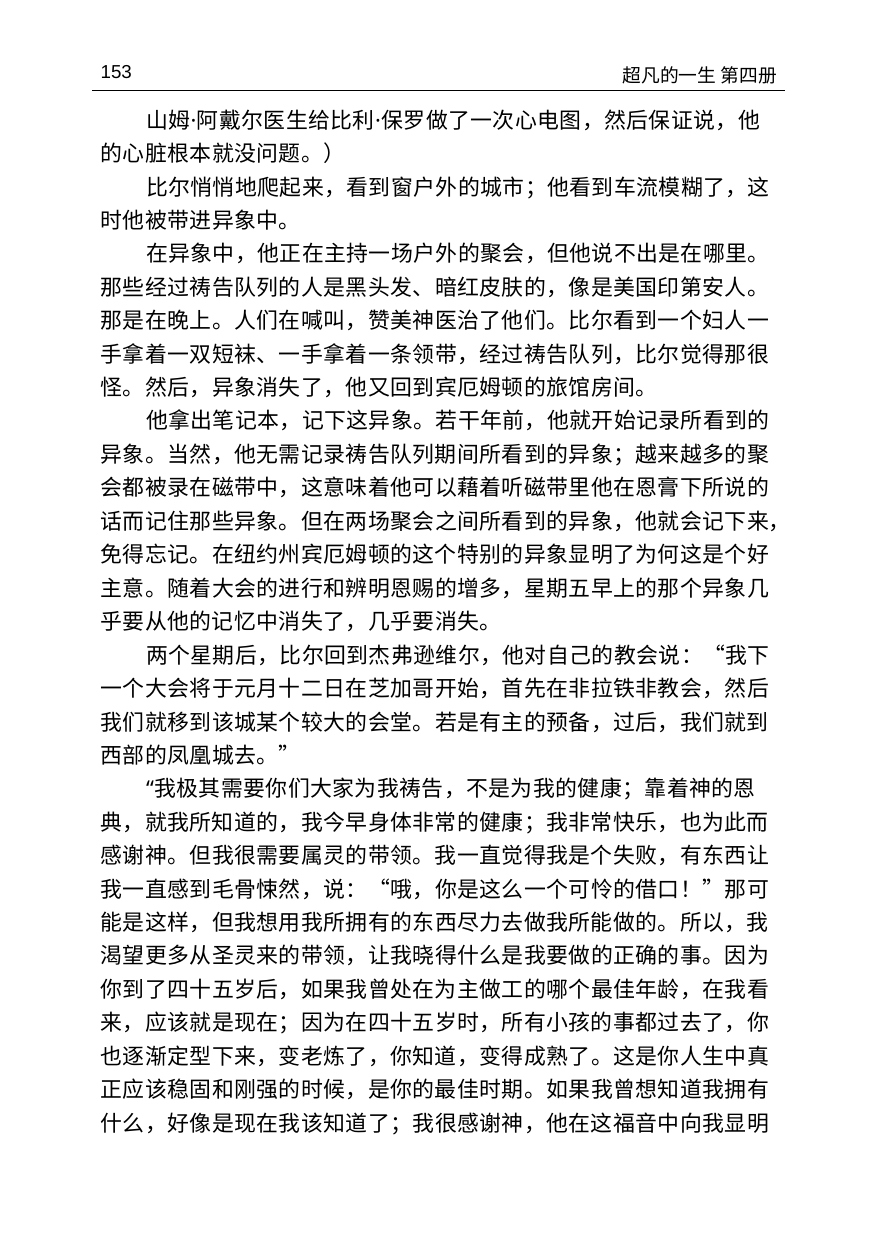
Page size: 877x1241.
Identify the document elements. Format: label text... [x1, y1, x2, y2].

text 他拿出笔记本，记下这异象。若干年前，他就开始记录所看到的异象。当然，他无需记录祷告队列期间所看到的异象；越来越多的聚会都被录在磁带中，这意味着他可以藉着听磁带里他在恩膏下所说的话而记住那些异象。但在两场聚会之间所看到的异象，他就会记下来，免得忘记。在纽约州宾厄姆顿的这个特别的异象显明了为何这是个好主意。随着大会的进行和辨明恩赐的增多，星期五早上的那个异象几乎要从他的记忆中消失了，几乎要消失。 [100, 403, 777, 637]
text 比尔悄悄地爬起来，看到窗户外的城市；他看到车流模糊了，这时他被带进异象中。 [100, 169, 777, 236]
text 两个星期后，比尔回到杰弗逊维尔，他对自己的教会说：“我下一个大会将于元月十二日在芝加哥开始，首先在非拉铁非教会，然后我们就移到该城某个较大的会堂。若是有主的预备，过后，我们就到西部的凤凰城去。” [100, 637, 777, 771]
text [100, 771, 777, 1138]
text 山姆·阿戴尔医生给比利·保罗做了一次心电图，然后保证说，他的心脏根本就没问题。） [100, 102, 777, 169]
text 在异象中，他正在主持一场户外的聚会，但他说不出是在哪里。那些经过祷告队列的人是黑头发、暗红皮肤的，像是美国印第安人。那是在晚上。人们在喊叫，赞美神医治了他们。比尔看到一个妇人一手拿着一双短袜、一手拿着一条领带，经过祷告队列，比尔觉得那很怪。然后，异象消失了，他又回到宾厄姆顿的旅馆房间。 [100, 236, 777, 403]
